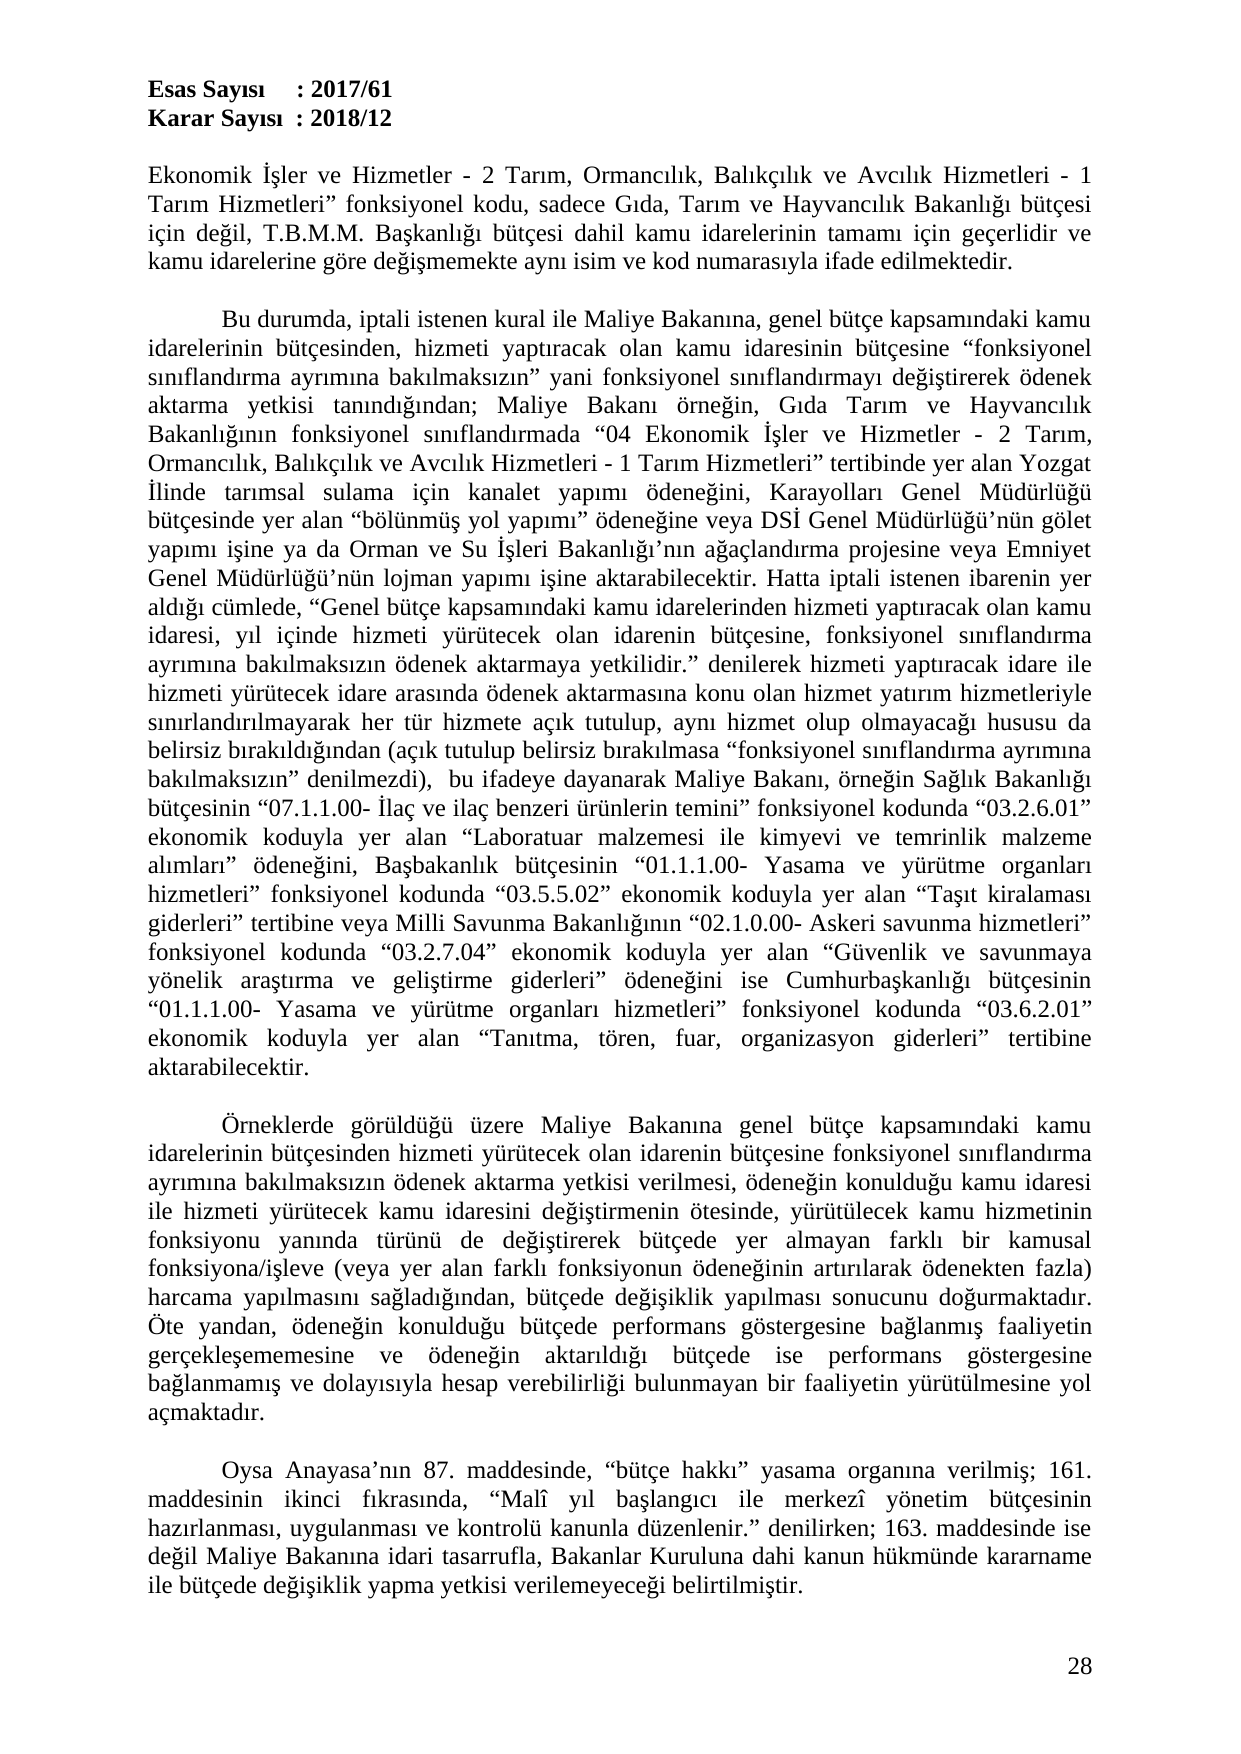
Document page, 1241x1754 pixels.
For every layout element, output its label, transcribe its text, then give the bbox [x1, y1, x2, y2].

text Bu durumda, iptali istenen kural ile Maliye Bakanına, genel bütçe kapsamındaki kamu idarelerinin bütçesinden, hizmeti yaptıracak olan kamu idaresinin bütçesine “fonksiyonel sınıflandırma ayrımına bakılmaksızın” yani fonksiyonel sınıflandırmayı değiştirerek ödenek aktarma yetkisi tanındığından; Maliye Bakanı örneğin, Gıda Tarım ve Hayvancılık Bakanlığının fonksiyonel sınıflandırmada “04 Ekonomik İşler ve Hizmetler - 2 Tarım, Ormancılık, Balıkçılık ve Avcılık Hizmetleri - 1 Tarım Hizmetleri” tertibinde yer alan Yozgat İlinde tarımsal sulama için kanalet yapımı ödeneğini, Karayolları Genel Müdürlüğü bütçesinde yer alan “bölünmüş yol yapımı” ödeneğine veya DSİ Genel Müdürlüğü’nün gölet yapımı işine ya da Orman ve Su İşleri Bakanlığı’nın ağaçlandırma projesine veya Emniyet Genel Müdürlüğü’nün lojman yapımı işine aktarabilecektir. Hatta iptali istenen ibarenin yer aldığı cümlede, “Genel bütçe kapsamındaki kamu idarelerinden hizmeti yaptıracak olan kamu idaresi, yıl içinde hizmeti yürütecek olan idarenin bütçesine, fonksiyonel sınıflandırma ayrımına bakılmaksızın ödenek aktarmaya yetkilidir.” denilerek hizmeti yaptıracak idare ile hizmeti yürütecek idare arasında ödenek aktarmasına konu olan hizmet yatırım hizmetleriyle sınırlandırılmayarak her tür hizmete açık tutulup, aynı hizmet olup olmayacağı hususu da belirsiz bırakıldığından (açık tutulup belirsiz bırakılmasa “fonksiyonel sınıflandırma ayrımına bakılmaksızın” denilmezdi), bu ifadeye dayanarak Maliye Bakanı, örneğin Sağlık Bakanlığı bütçesinin “07.1.1.00- İlaç ve ilaç benzeri ürünlerin temini” fonksiyonel kodunda “03.2.6.01” ekonomik koduyla yer alan “Laboratuar malzemesi ile kimyevi ve temrinlik malzeme alımları” ödeneğini, Başbakanlık bütçesinin “01.1.1.00- Yasama ve yürütme organları hizmetleri” fonksiyonel kodunda “03.5.5.02” ekonomik koduyla yer alan “Taşıt kiralaması giderleri” tertibine veya Milli Savunma Bakanlığının “02.1.0.00- Askeri savunma hizmetleri” fonksiyonel kodunda “03.2.7.04” ekonomik koduyla yer alan “Güvenlik ve savunmaya yönelik araştırma ve geliştirme giderleri” ödeneğini ise Cumhurbaşkanlığı bütçesinin “01.1.1.00- Yasama ve yürütme organları hizmetleri” fonksiyonel kodunda “03.6.2.01” ekonomik koduyla yer alan “Tanıtma, tören, fuar, organizasyon giderleri” tertibine aktarabilecektir. [148, 304, 1093, 1081]
text Örneklerde görüldüğü üzere Maliye Bakanına genel bütçe kapsamındaki kamu idarelerinin bütçesinden hizmeti yürütecek olan idarenin bütçesine fonksiyonel sınıflandırma ayrımına bakılmaksızın ödenek aktarma yetkisi verilmesi, ödeneğin konulduğu kamu idaresi ile hizmeti yürütecek kamu idaresini değiştirmenin ötesinde, yürütülecek kamu hizmetinin fonksiyonu yanında türünü de değiştirerek bütçede yer almayan farklı bir kamusal fonksiyona/işleve (veya yer alan farklı fonksiyonun ödeneğinin artırılarak ödenekten fazla) harcama yapılmasını sağladığından, bütçede değişiklik yapılması sonucunu doğurmaktadır. Öte yandan, ödeneğin konulduğu bütçede performans göstergesine bağlanmış faaliyetin gerçekleşememesine ve ödeneğin aktarıldığı bütçede ise performans göstergesine bağlanmamış ve dolayısıyla hesap verebilirliği bulunmayan bir faaliyetin yürütülmesine yol açmaktadır. [148, 1110, 1093, 1426]
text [148, 160, 1093, 275]
text Oysa Anayasa’nın 87. maddesinde, “bütçe hakkı” yasama organına verilmiş; 161. maddesinin ikinci fıkrasında, “Malî yıl başlangıcı ile merkezî yönetim bütçesinin hazırlanması, uygulanması ve kontrolü kanunla düzenlenir.” denilirken; 163. maddesinde ise değil Maliye Bakanına idari tasarrufla, Bakanlar Kuruluna dahi kanun hükmünde kararname ile bütçede değişiklik yapma yetkisi verilemeyeceği belirtilmiştir. [148, 1455, 1093, 1599]
